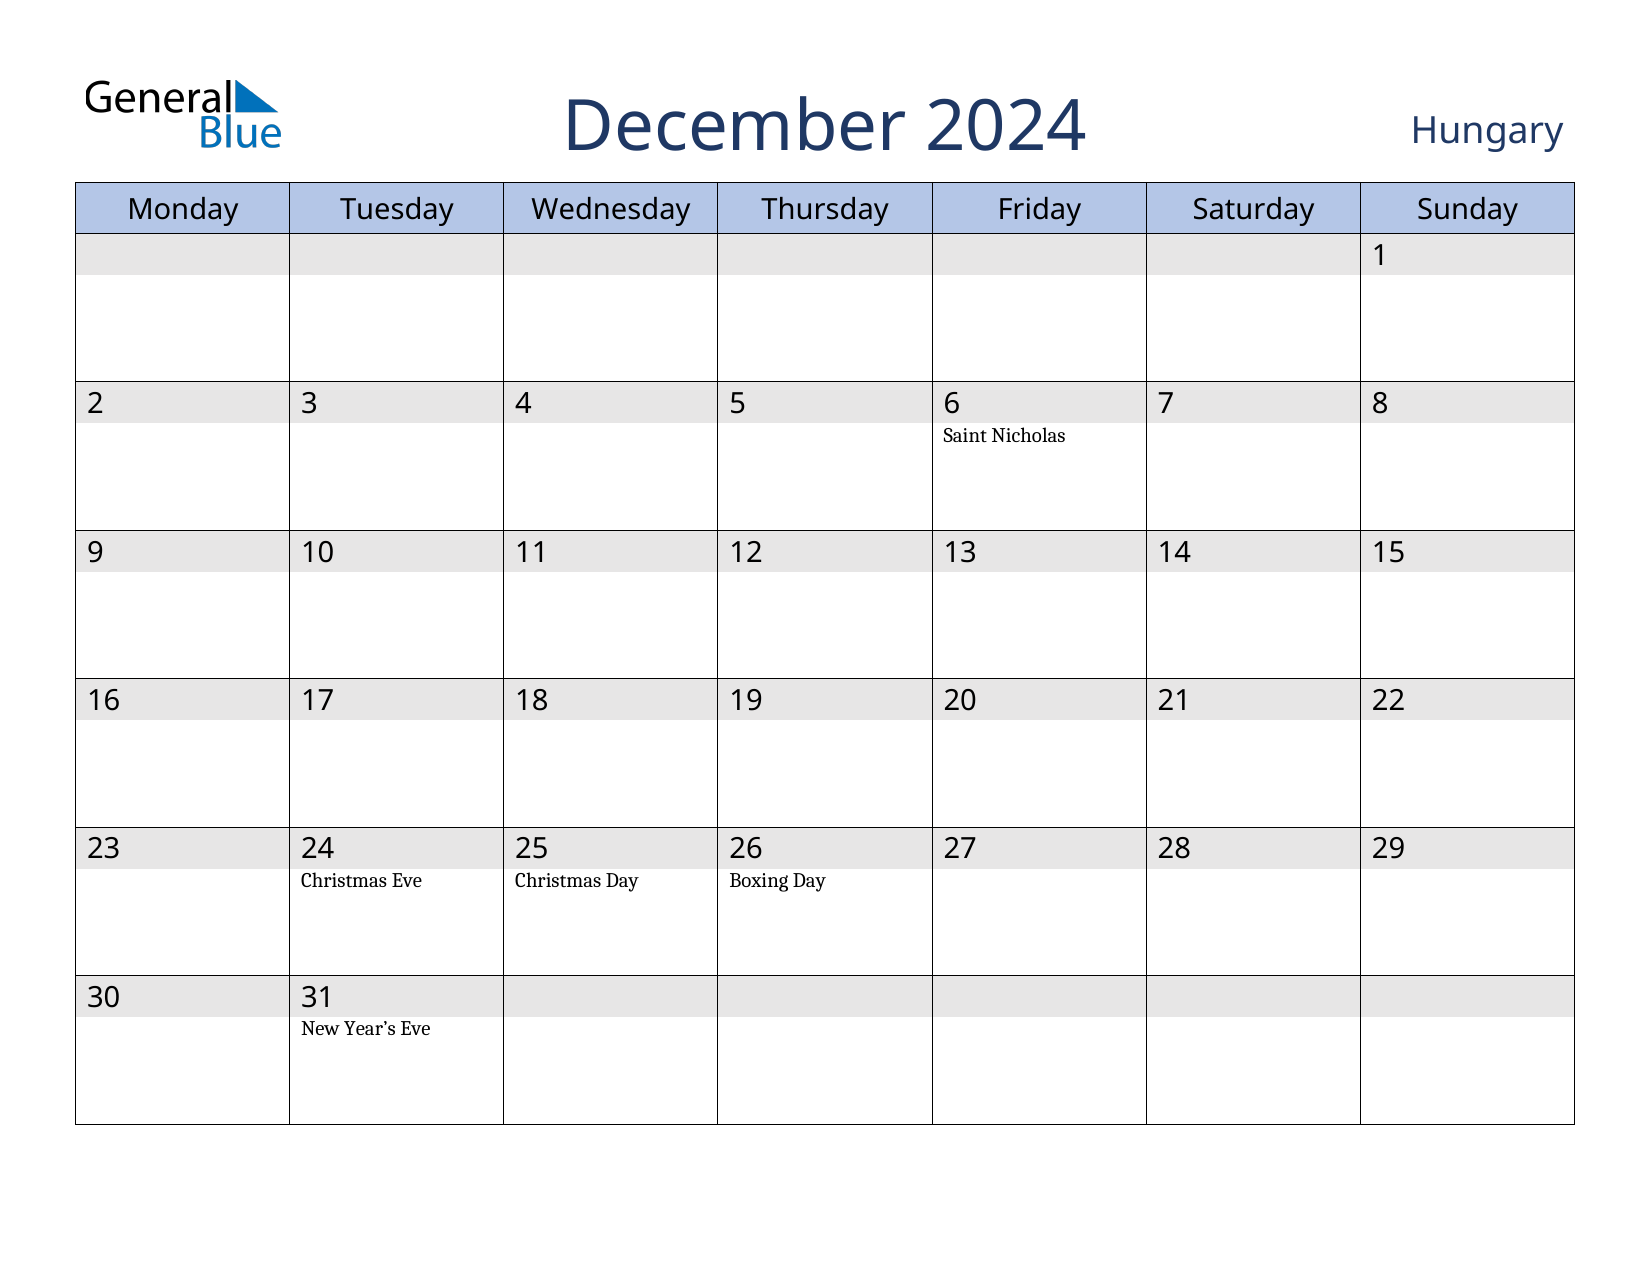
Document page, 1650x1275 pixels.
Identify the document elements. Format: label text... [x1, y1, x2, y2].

table_cell [76, 275, 289, 381]
table_cell Tuesday [290, 183, 503, 233]
table_cell [504, 1017, 717, 1123]
table_header [76, 75, 503, 182]
table_cell Thursday [718, 183, 932, 233]
table_cell 6 [933, 382, 1146, 423]
table_cell [718, 572, 932, 678]
table_cell [1147, 976, 1360, 1017]
table_cell [933, 275, 1146, 381]
table_cell 10 [290, 531, 503, 572]
table_cell 1 [1361, 234, 1574, 275]
table_header Hungary [1146, 75, 1574, 182]
table_cell Saint Nicholas [933, 423, 1146, 530]
table_cell [933, 869, 1146, 975]
table_cell 7 [1147, 382, 1360, 423]
table_cell [933, 234, 1146, 275]
table_cell Christmas Eve [290, 869, 503, 975]
table_cell Monday [76, 183, 289, 233]
table_cell [76, 234, 289, 275]
table_cell [718, 720, 932, 827]
table_cell [718, 976, 932, 1017]
table_cell [1147, 720, 1360, 827]
table_cell 2 [76, 382, 289, 423]
table_cell [933, 572, 1146, 678]
table_cell [1147, 869, 1360, 975]
table_cell 12 [718, 531, 932, 572]
table_cell 21 [1147, 679, 1360, 720]
table_cell [718, 275, 932, 381]
table_cell 26 [718, 828, 932, 869]
table_cell 24 [290, 828, 503, 869]
table_cell 14 [1147, 531, 1360, 572]
table_cell [1361, 275, 1574, 381]
table_cell [504, 423, 717, 530]
table_cell Friday [933, 183, 1146, 233]
table_cell [1147, 275, 1360, 381]
table_cell [76, 572, 289, 678]
table_cell 11 [504, 531, 717, 572]
table_cell 4 [504, 382, 717, 423]
table_cell 17 [290, 679, 503, 720]
table_cell [718, 234, 932, 275]
table_cell 13 [933, 531, 1146, 572]
table_cell Wednesday [504, 183, 717, 233]
table_cell 16 [76, 679, 289, 720]
table_cell [1147, 572, 1360, 678]
table_cell [290, 234, 503, 275]
table_cell [76, 720, 289, 827]
table_cell [718, 423, 932, 530]
table_cell 27 [933, 828, 1146, 869]
table_cell Boxing Day [718, 869, 932, 975]
table_cell 30 [76, 976, 289, 1017]
table_cell 25 [504, 828, 717, 869]
table_cell 5 [718, 382, 932, 423]
table_cell 29 [1361, 828, 1574, 869]
table_cell 8 [1361, 382, 1574, 423]
table_cell [933, 1017, 1146, 1123]
table_cell 31 [290, 976, 503, 1017]
table_cell [290, 572, 503, 678]
table_cell 18 [504, 679, 717, 720]
table_cell [1361, 976, 1574, 1017]
table_cell [504, 275, 717, 381]
table_cell 23 [76, 828, 289, 869]
table_cell 19 [718, 679, 932, 720]
table_cell [504, 976, 717, 1017]
table_cell [76, 1017, 289, 1123]
table_cell [290, 720, 503, 827]
table_cell [290, 275, 503, 381]
table_cell New Year’s Eve [290, 1017, 503, 1123]
table_cell [1147, 234, 1360, 275]
table_cell [290, 423, 503, 530]
picture [86, 80, 281, 148]
table_cell [933, 720, 1146, 827]
table_cell [1147, 423, 1360, 530]
table_cell Saturday [1147, 183, 1360, 233]
table_cell 3 [290, 382, 503, 423]
table_cell 22 [1361, 679, 1574, 720]
table_cell [933, 976, 1146, 1017]
table_cell 28 [1147, 828, 1360, 869]
table_cell [504, 234, 717, 275]
table_cell [504, 720, 717, 827]
table_cell [1361, 720, 1574, 827]
table_cell Christmas Day [504, 869, 717, 975]
table_header December 2024 [504, 75, 1146, 182]
table_cell [1361, 869, 1574, 975]
table_cell 9 [76, 531, 289, 572]
table_cell [1361, 572, 1574, 678]
table_cell [1147, 1017, 1360, 1123]
table_cell 15 [1361, 531, 1574, 572]
table_cell [76, 869, 289, 975]
table_cell [1361, 1017, 1574, 1123]
table_cell [1361, 423, 1574, 530]
table_cell [718, 1017, 932, 1123]
table_cell [76, 423, 289, 530]
table_cell 20 [933, 679, 1146, 720]
table_cell Sunday [1361, 183, 1574, 233]
table_cell [504, 572, 717, 678]
